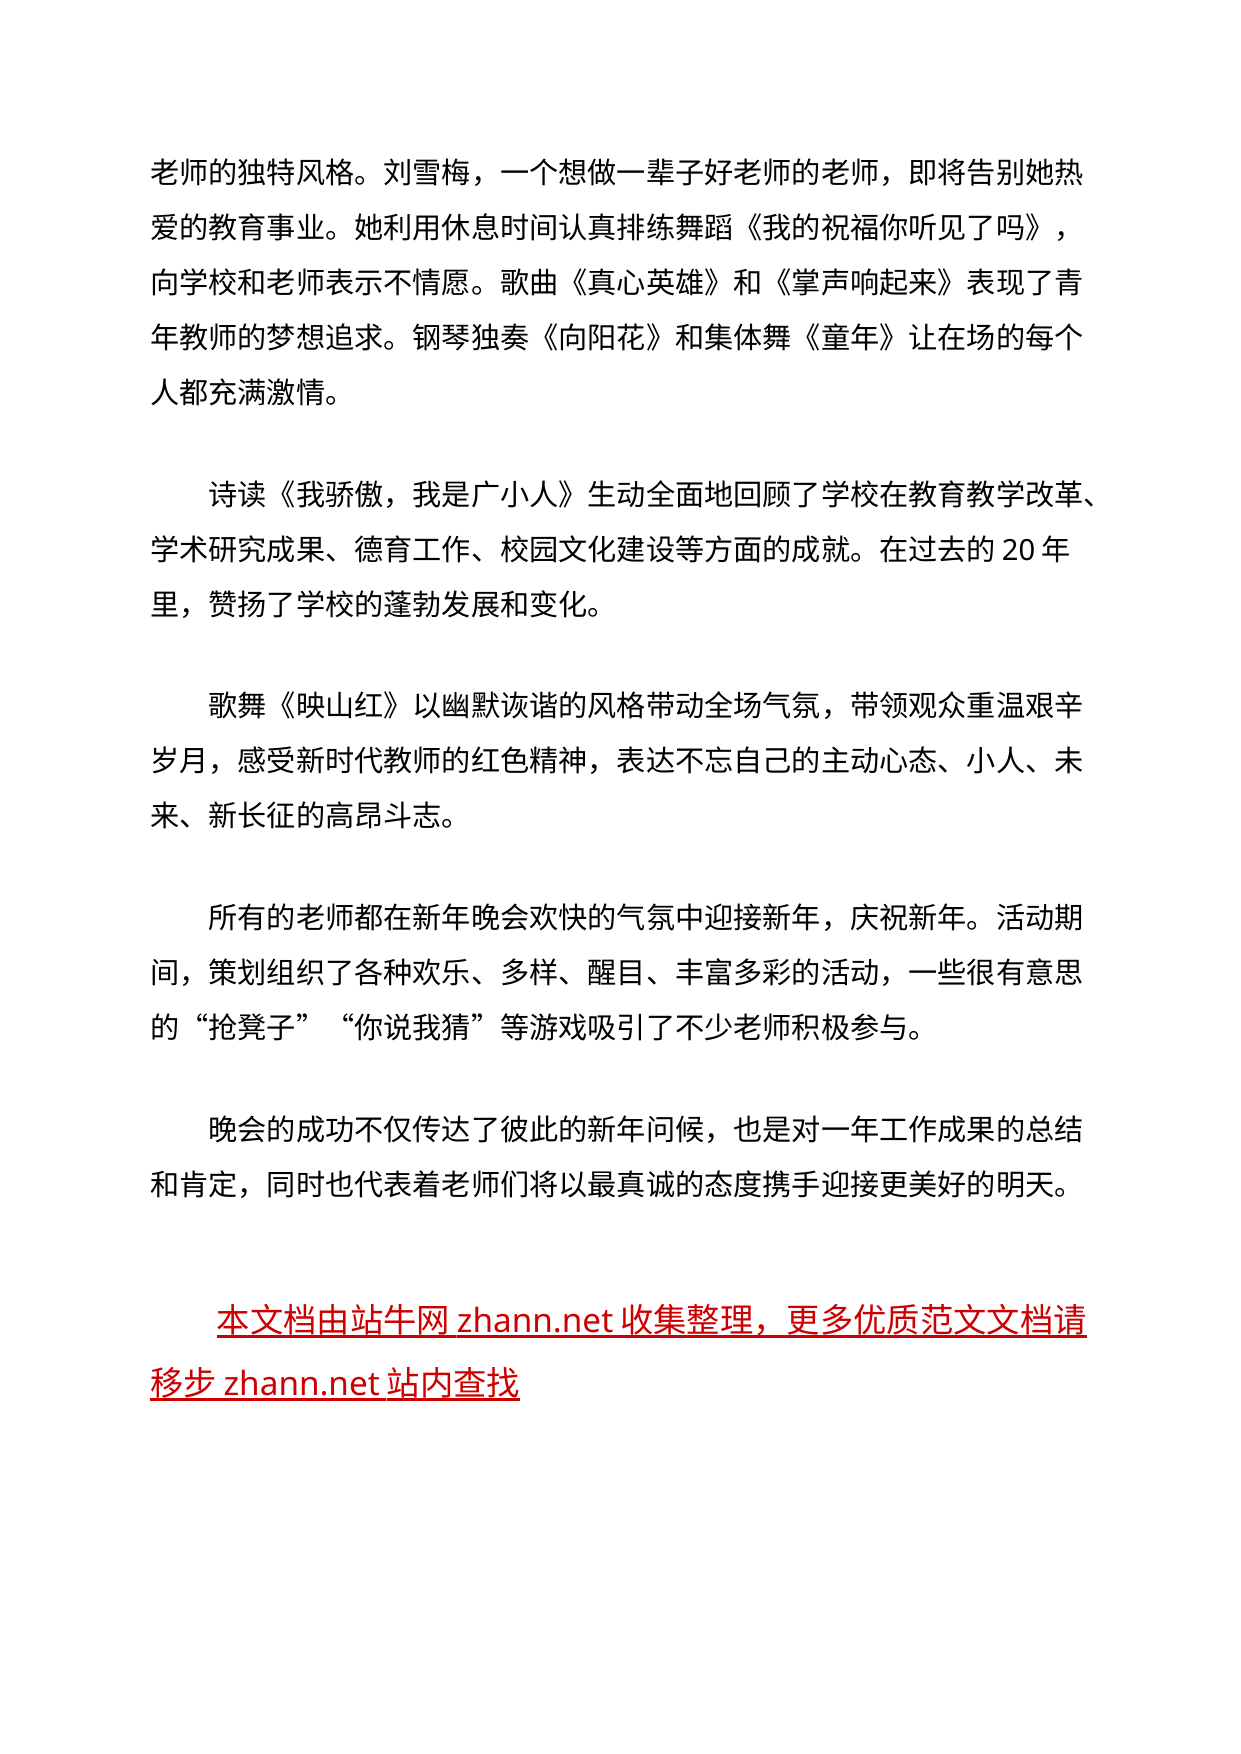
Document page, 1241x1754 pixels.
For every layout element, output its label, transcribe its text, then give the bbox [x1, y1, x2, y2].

text 所有的老师都在新年晚会欢快的气氛中迎接新年，庆祝新年。活动期间，策划组织了各种欢乐、多样、醒目、丰富多彩的活动，一些很有意思的“抢凳子”“你说我猜”等游戏吸引了不少老师积极参与。 [150, 894, 1090, 1047]
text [150, 150, 1090, 412]
text 诗读《我骄傲，我是广小人》生动全面地回顾了学校在教育教学改革、学术研究成果、德育工作、校园文化建设等方面的成就。在过去的20年里，赞扬了学校的蓬勃发展和变化。 [150, 471, 1090, 623]
text 晚会的成功不仅传达了彼此的新年问候，也是对一年工作成果的总结和肯定，同时也代表着老师们将以最真诚的态度携手迎接更美好的明天。 [150, 1106, 1090, 1203]
text 本文档由站牛网zhann.net收集整理，更多优质范文文档请移步zhann.net站内查找 [150, 1294, 1090, 1405]
text 歌舞《映山红》以幽默诙谐的风格带动全场气氛，带领观众重温艰辛岁月，感受新时代教师的红色精神，表达不忘自己的主动心态、小人、未来、新长征的高昂斗志。 [150, 683, 1090, 835]
